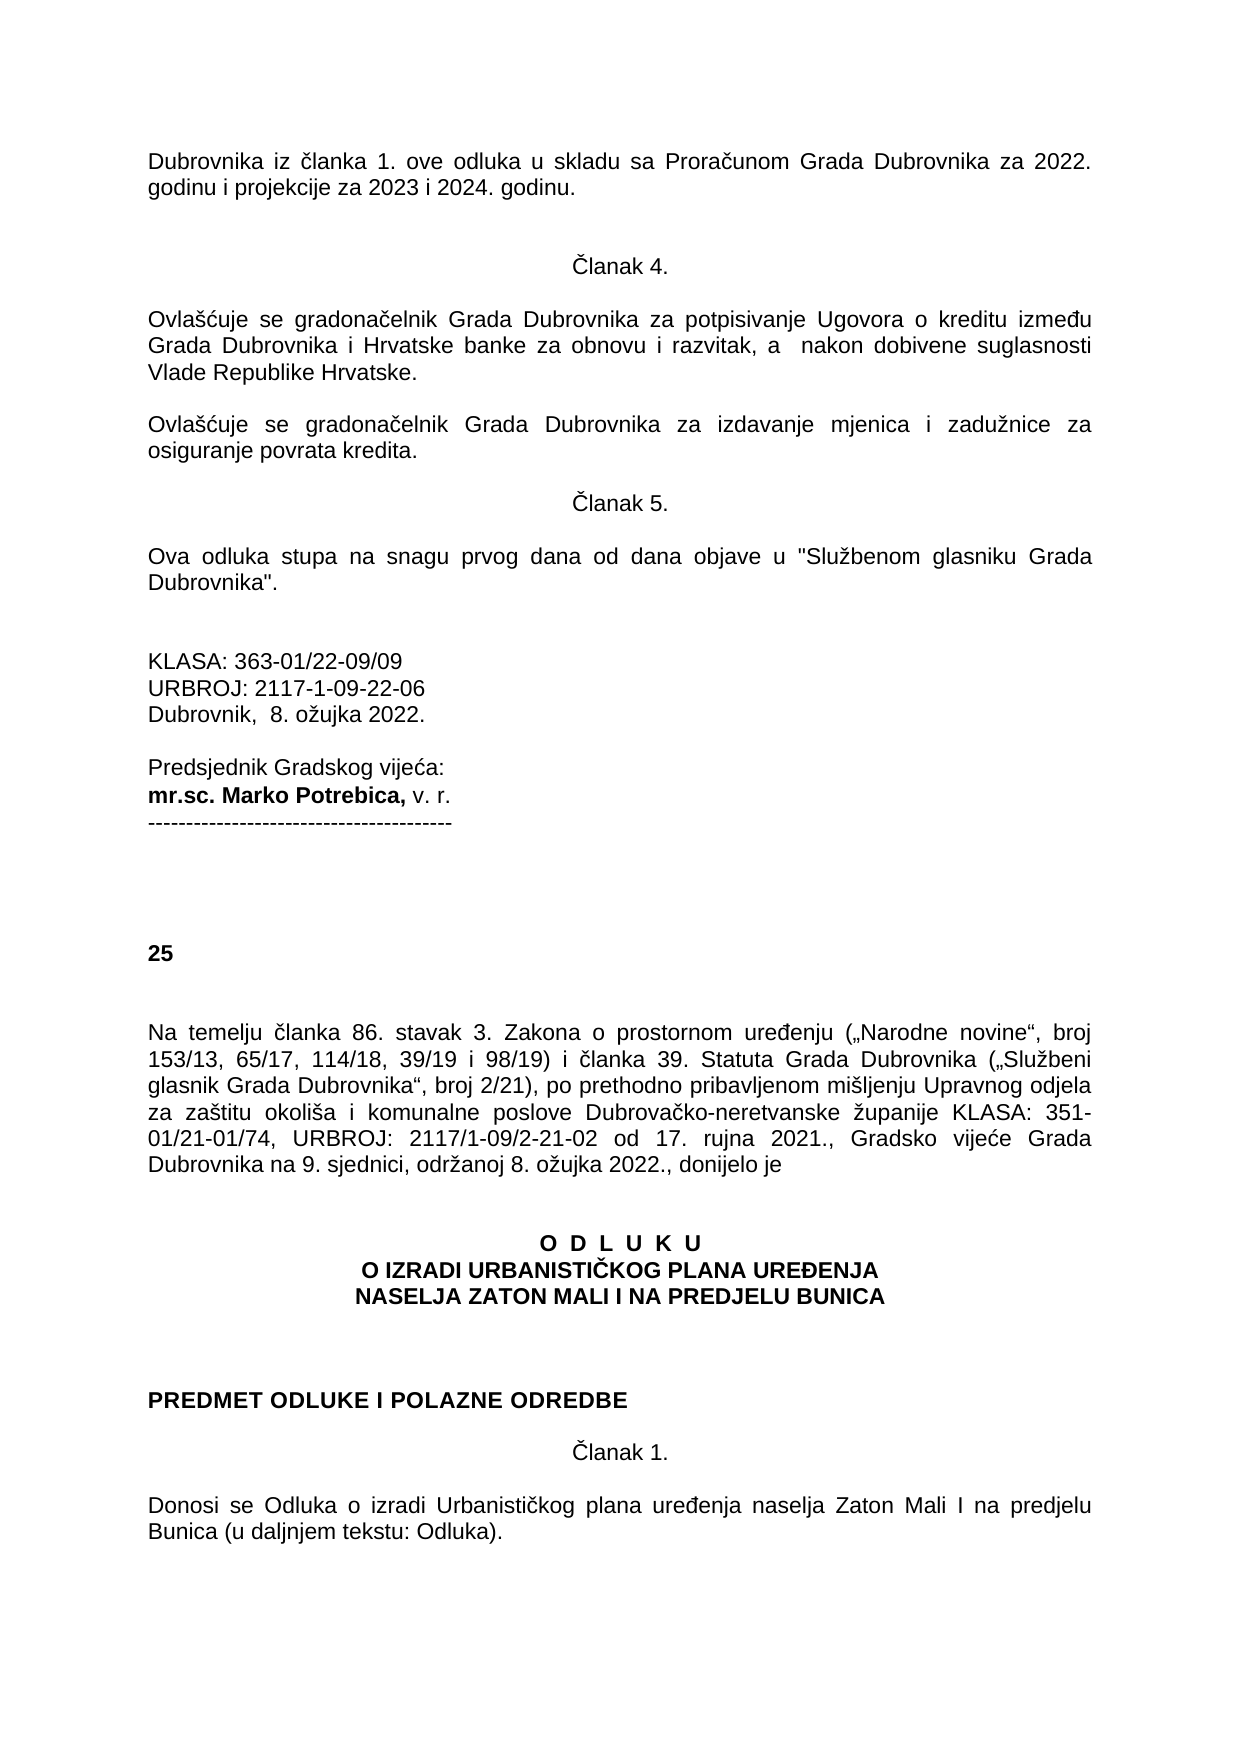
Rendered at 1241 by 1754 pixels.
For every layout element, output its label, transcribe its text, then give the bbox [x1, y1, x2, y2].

text Članak 1. [148, 1439, 1093, 1466]
text Članak 4. [148, 253, 1093, 279]
text Ovlašćuje se gradonačelnik Grada Dubrovnika za izdavanje mjenica i zadužnice za osiguranje povrata kredita. [148, 411, 1093, 464]
text URBROJ: 2117-1-09-22-06 [148, 675, 1093, 701]
text PREDMET ODLUKE I POLAZNE ODREDBE [148, 1387, 1093, 1414]
text Dubrovnik, 8. ožujka 2022. [148, 701, 1093, 727]
text NASELJA ZATON MALI I NA PREDJELU BUNICA [148, 1283, 1093, 1309]
text Predsjednik Gradskog vijeća: [148, 754, 1093, 780]
text O IZRADI URBANISTIČKOG PLANA UREĐENJA [148, 1257, 1093, 1283]
text Ovlašćuje se gradonačelnik Grada Dubrovnika za potpisivanje Ugovora o kreditu između Grada Dubrovnika i Hrvatske banke za obnovu i razvitak, a nakon dobivene suglasnosti Vlade Republike Hrvatske. [148, 306, 1093, 385]
text mr.sc. Marko Potrebica, v. r. [148, 782, 1093, 808]
text ---------------------------------------- [148, 808, 1093, 835]
text O D L U K U [148, 1230, 1093, 1257]
text Članak 5. [148, 490, 1093, 517]
text Na temelju članka 86. stavak 3. Zakona o prostornom uređenju („Narodne novine“, broj 153/13, 65/17, 114/18, 39/19 i 98/19) i članka 39. Statuta Grada Dubrovnika („Službeni glasnik Grada Dubrovnika“, broj 2/21), po prethodno pribavljenom mišljenju Upravnog odjela za zaštitu okoliša i komunalne poslove Dubrovačko-neretvanske županije KLASA: 351-01/21-01/74, URBROJ: 2117/1-09/2-21-02 od 17. rujna 2021., Gradsko vijeće Grada Dubrovnika na 9. sjednici, održanoj 8. ožujka 2022., donijelo je [148, 1019, 1093, 1177]
text KLASA: 363-01/22-09/09 [148, 648, 1093, 675]
text 25 [148, 940, 1093, 967]
text Ova odluka stupa na snagu prvog dana od dana objave u "Službenom glasniku Grada Dubrovnika". [148, 543, 1093, 596]
text Donosi se Odluka o izradi Urbanističkog plana uređenja naselja Zaton Mali I na predjelu Bunica (u daljnjem tekstu: Odluka). [148, 1492, 1093, 1544]
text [148, 148, 1093, 200]
